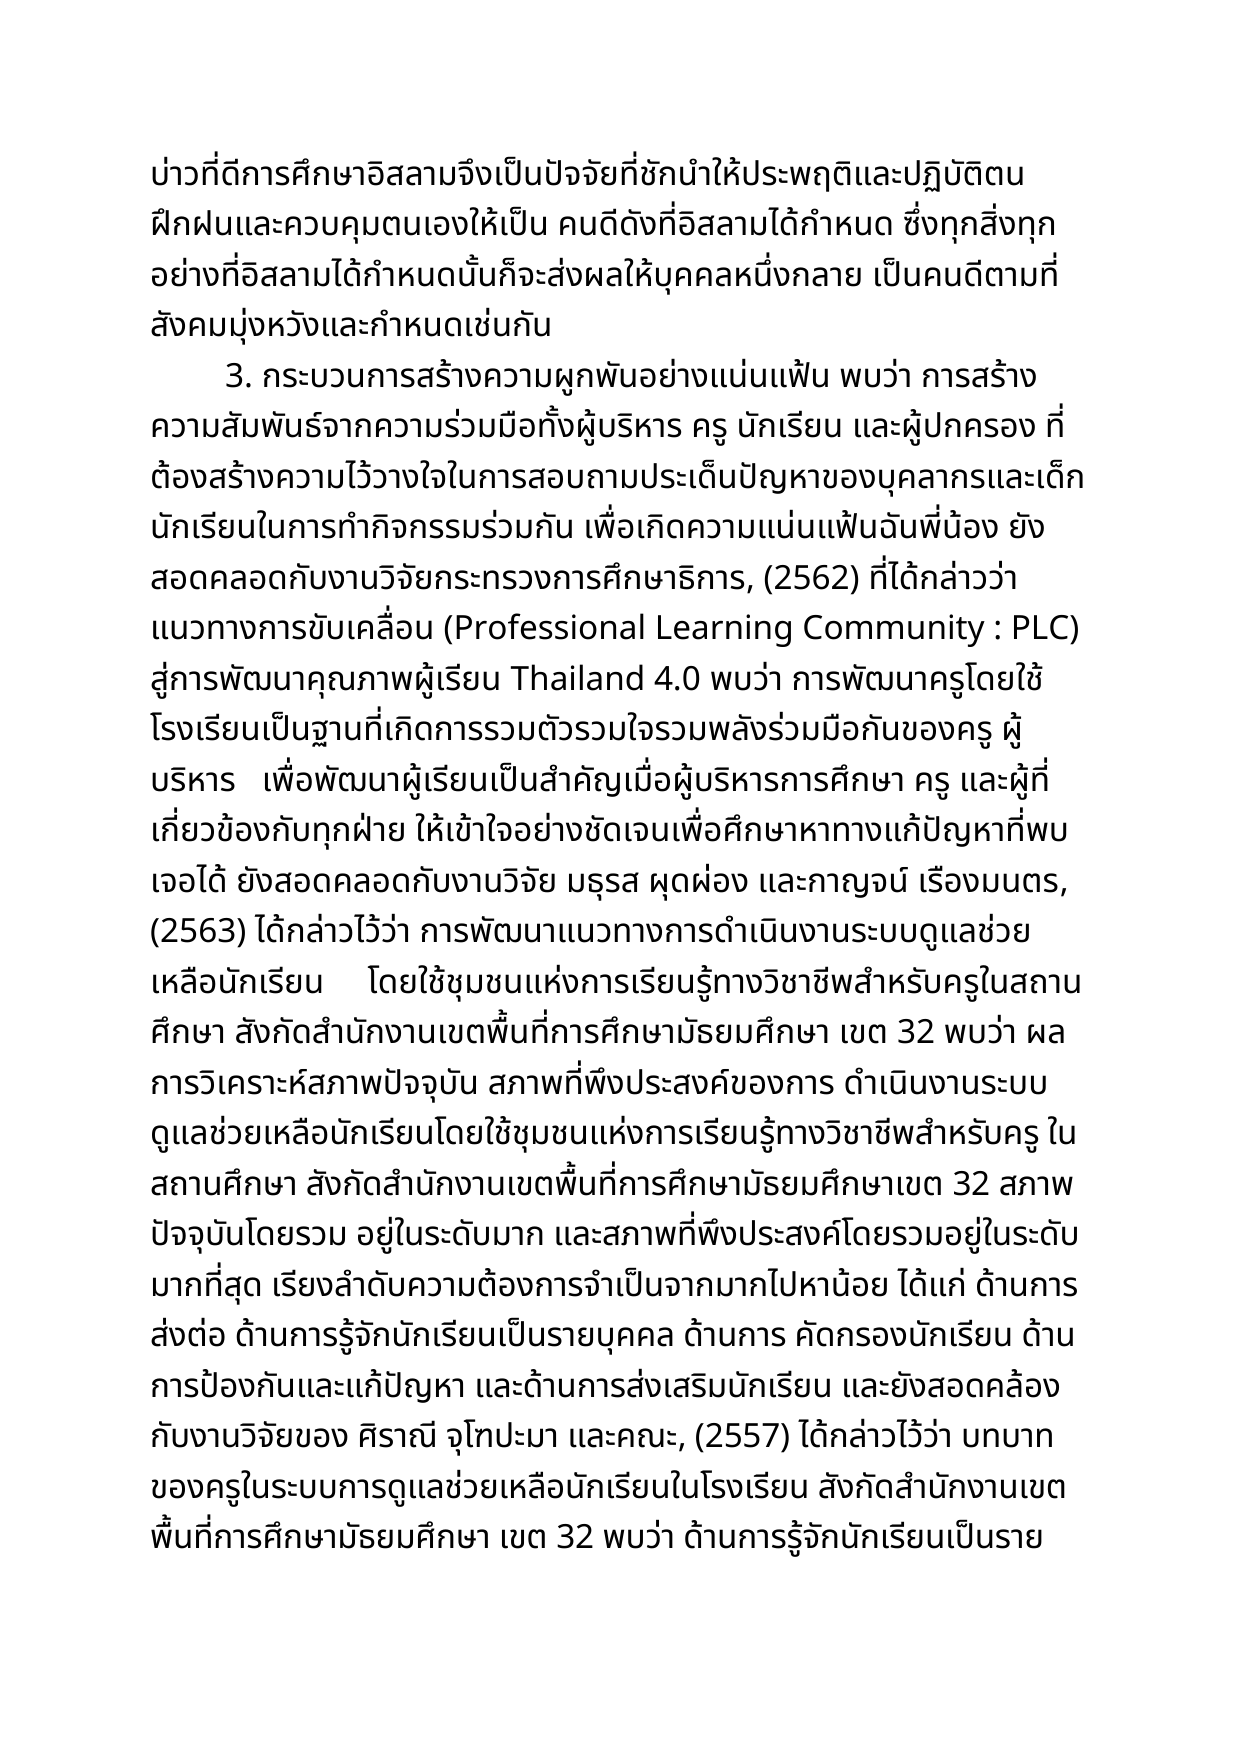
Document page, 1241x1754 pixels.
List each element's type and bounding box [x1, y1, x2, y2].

text [150, 150, 1090, 352]
text [150, 352, 1090, 1564]
